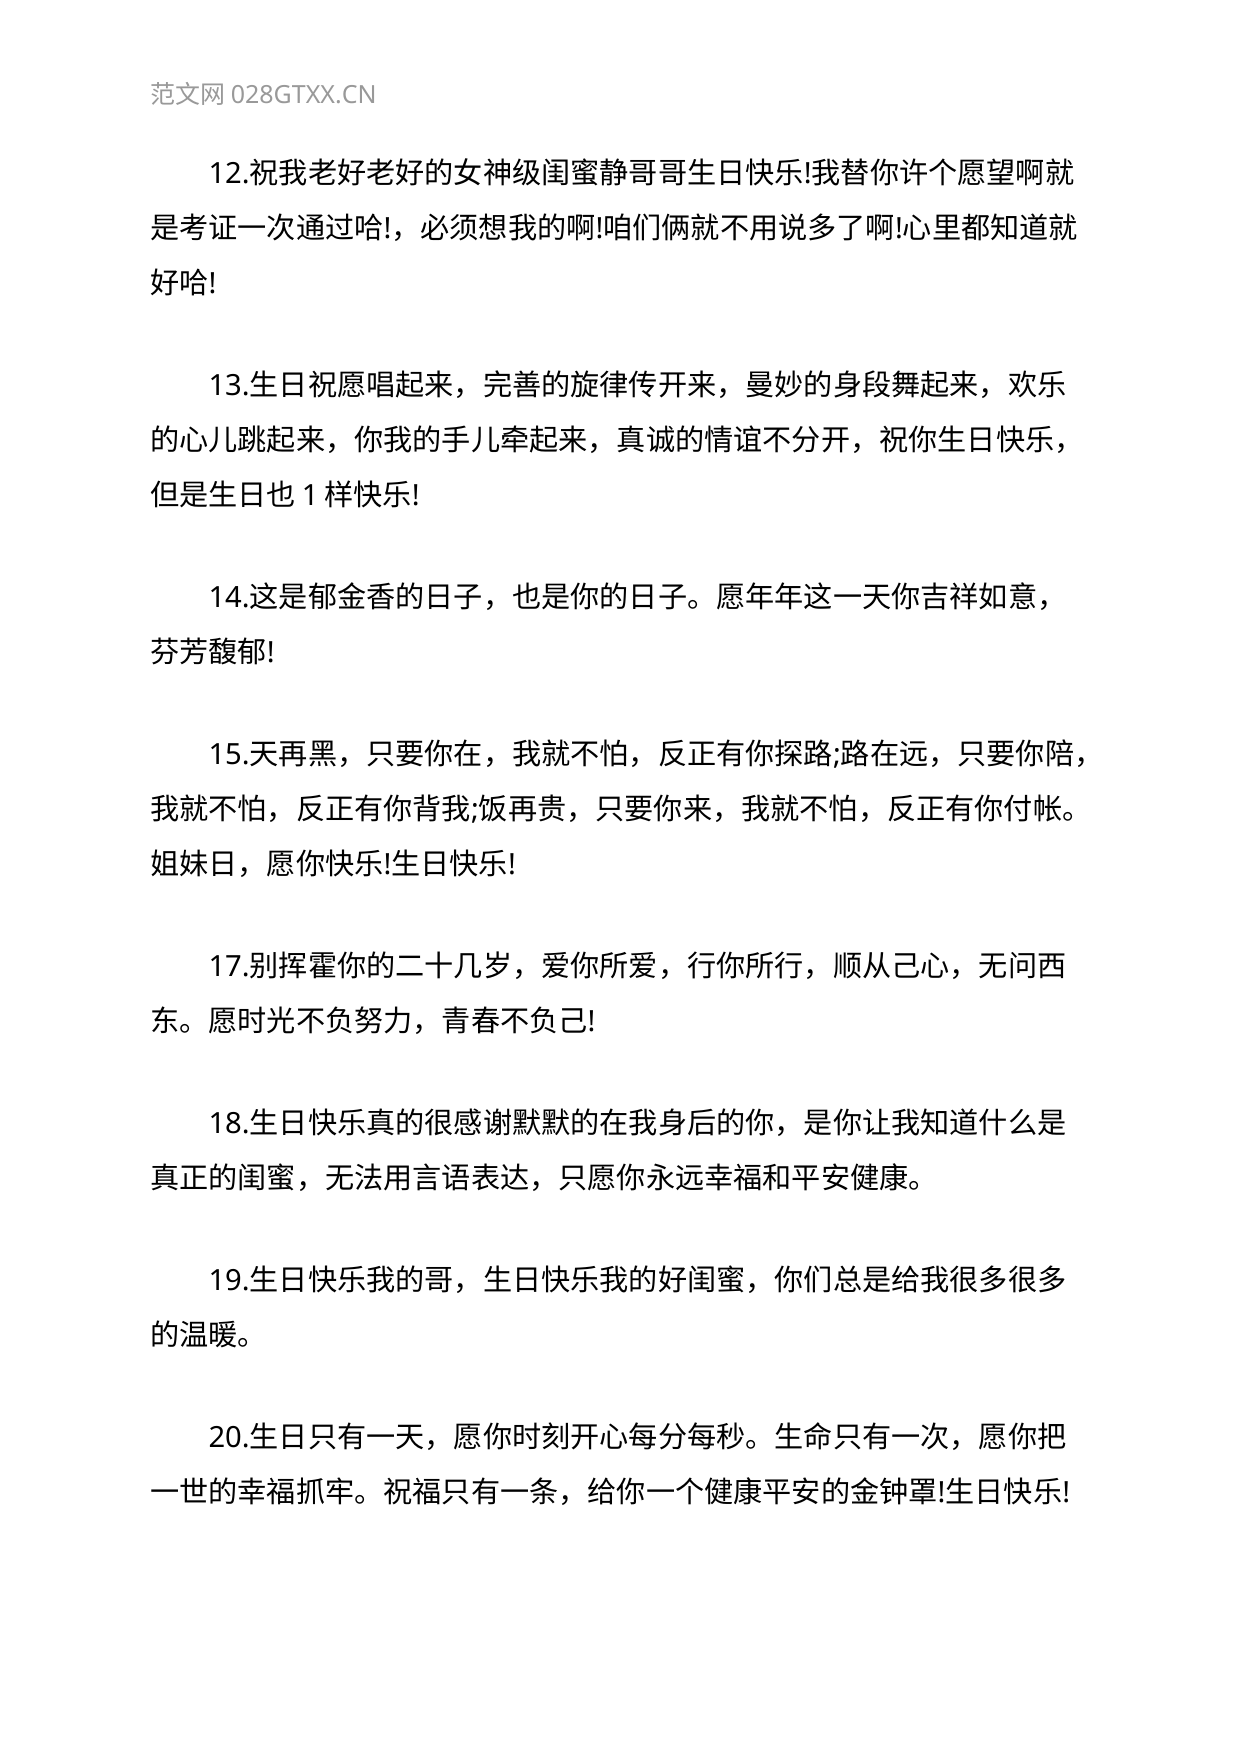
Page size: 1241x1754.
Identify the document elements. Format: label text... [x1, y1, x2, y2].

text 17.别挥霍你的二十几岁，爱你所爱，行你所行，顺从己心，无问西东。愿时光不负努力，青春不负己! [150, 943, 1090, 1040]
text 18.生日快乐真的很感谢默默的在我身后的你，是你让我知道什么是真正的闺蜜，无法用言语表达，只愿你永远幸福和平安健康。 [150, 1100, 1090, 1197]
text 20.生日只有一天，愿你时刻开心每分每秒。生命只有一次，愿你把一世的幸福抓牢。祝福只有一条，给你一个健康平安的金钟罩!生日快乐! [150, 1413, 1090, 1511]
text 15.天再黑，只要你在，我就不怕，反正有你探路;路在远，只要你陪，我就不怕，反正有你背我;饭再贵，只要你来，我就不怕，反正有你付帐。姐妹日，愿你快乐!生日快乐! [150, 731, 1090, 883]
text 19.生日快乐我的哥，生日快乐我的好闺蜜，你们总是给我很多很多的温暖。 [150, 1257, 1090, 1354]
text 14.这是郁金香的日子，也是你的日子。愿年年这一天你吉祥如意，芬芳馥郁! [150, 574, 1090, 671]
text 13.生日祝愿唱起来，完善的旋律传开来，曼妙的身段舞起来，欢乐的心儿跳起来，你我的手儿牵起来，真诚的情谊不分开，祝你生日快乐，但是生日也1样快乐! [150, 362, 1090, 514]
text 12.祝我老好老好的女神级闺蜜静哥哥生日快乐!我替你许个愿望啊就是考证一次通过哈!，必须想我的啊!咱们俩就不用说多了啊!心里都知道就好哈! [150, 150, 1090, 302]
